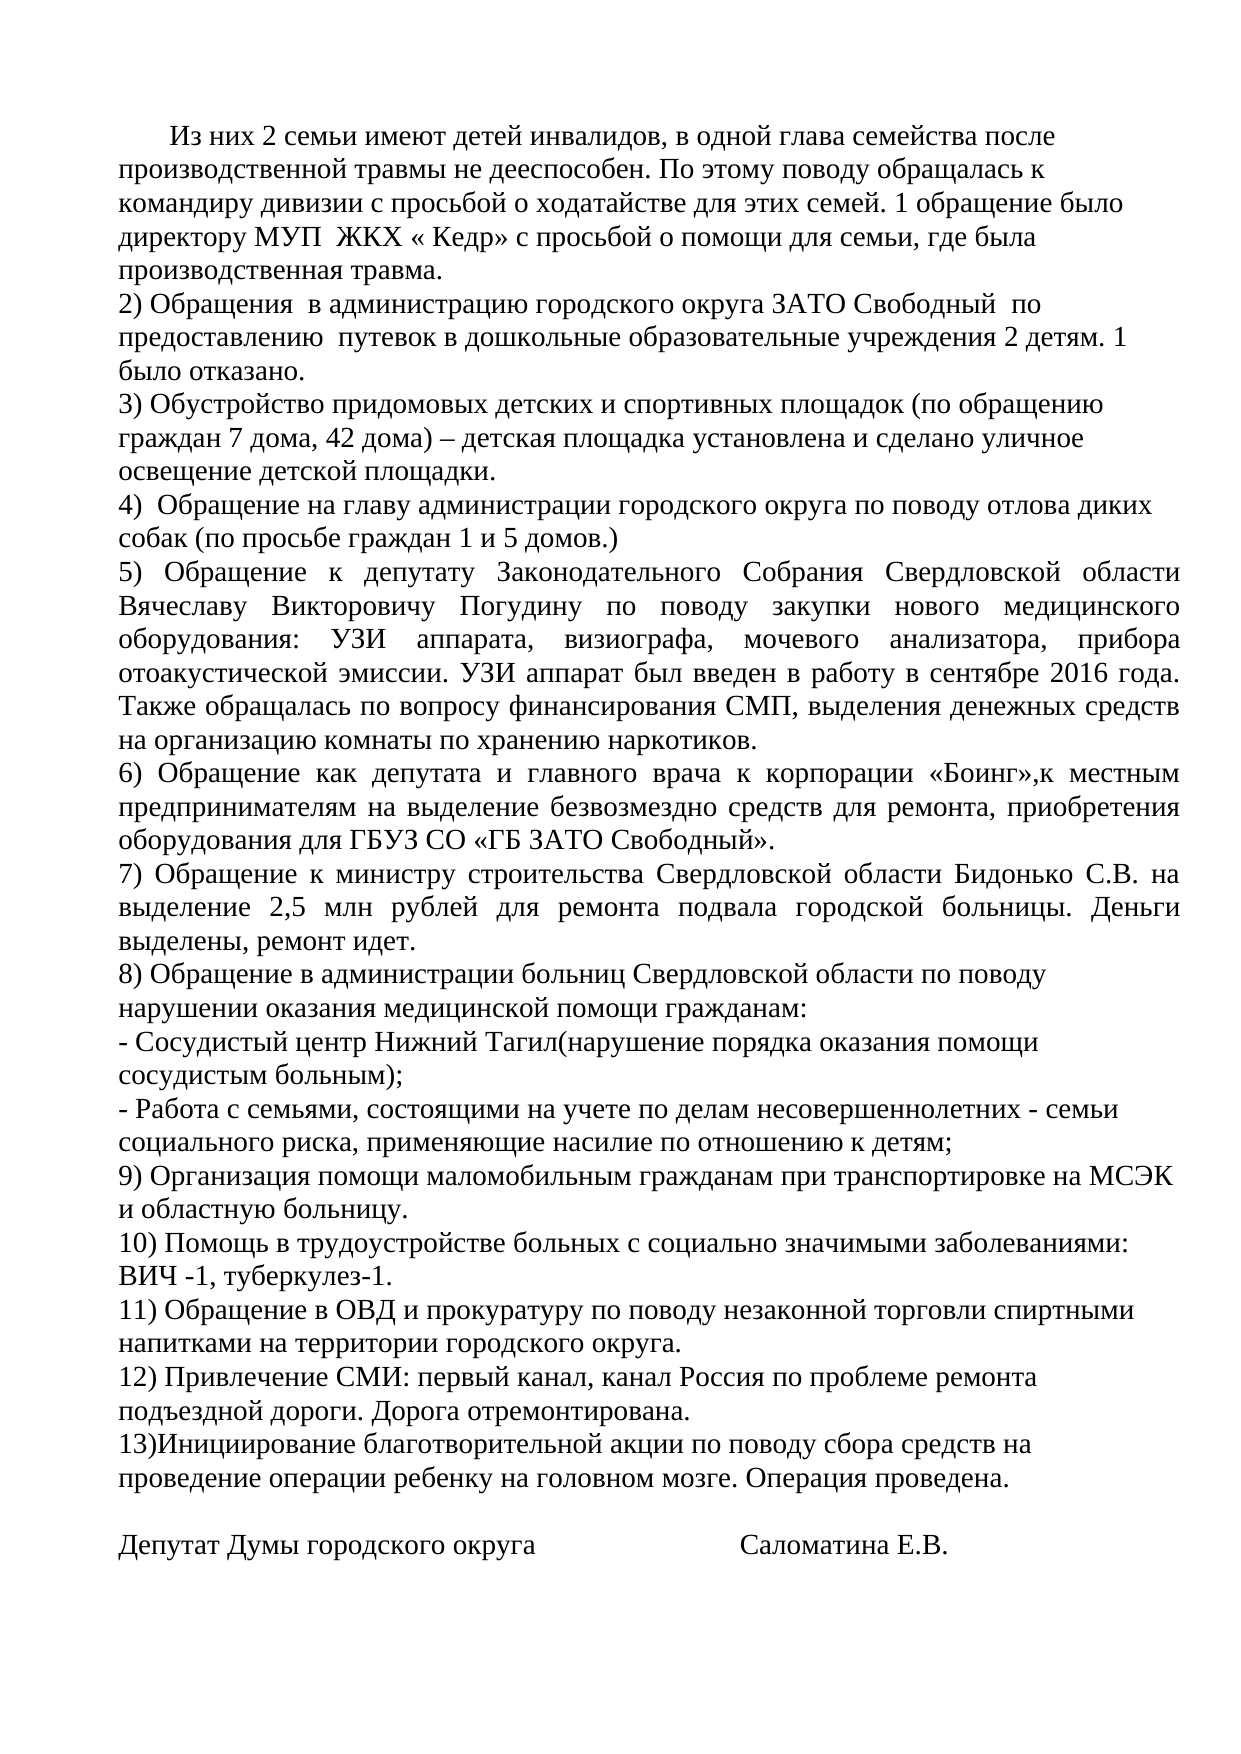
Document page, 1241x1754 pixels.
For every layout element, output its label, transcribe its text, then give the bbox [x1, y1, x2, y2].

text 12) Привлечение СМИ: первый канал, канал Россия по проблеме ремонта подъездной дороги. Дорога отремонтирована. [118, 1359, 1181, 1426]
text 4) Обращение на главу администрации городского округа по поводу отлова диких собак (по просьбе граждан 1 и 5 домов.) [118, 487, 1181, 554]
text 8) Обращение в администрации больниц Свердловской области по поводу нарушении оказания медицинской помощи гражданам: [118, 957, 1181, 1024]
text Депутат Думы городского округа Саломатина Е.В. [118, 1527, 1181, 1560]
text 10) Помощь в трудоустройстве больных с социально значимыми заболеваниями: ВИЧ -1, туберкулез-1. [118, 1225, 1181, 1292]
text - Сосудистый центр Нижний Тагил(нарушение порядка оказания помощи сосудистым больным); [118, 1024, 1181, 1091]
text 6) Обращение как депутата и главного врача к корпорации «Боинг»,к местным предпринимателям на выделение безвозмездно средств для ремонта, приобретения оборудования для ГБУЗ СО «ГБ ЗАТО Свободный». [118, 755, 1181, 856]
text 11) Обращение в ОВД и прокуратуру по поводу незаконной торговли спиртными напитками на территории городского округа. [118, 1292, 1181, 1359]
text 5) Обращение к депутату Законодательного Собрания Свердловской области Вячеславу Викторовичу Погудину по поводу закупки нового медицинского оборудования: УЗИ аппарата, визиографа, мочевого анализатора, прибора отоакустической эмиссии. УЗИ аппарат был введен в работу в сентябре 2016 года. Также обращалась по вопросу финансирования СМП, выделения денежных средств на организацию комнаты по хранению наркотиков. [118, 554, 1181, 755]
text 2) Обращения в администрацию городского округа ЗАТО Свободный по предоставлению путевок в дошкольные образовательные учреждения 2 детям. 1 было отказано. [118, 286, 1181, 386]
text Из них 2 семьи имеют детей инвалидов, в одной глава семейства после производственной травмы не дееспособен. По этому поводу обращалась к командиру дивизии с просьбой о ходатайстве для этих семей. 1 обращение было директору МУП ЖКХ « Кедр» с просьбой о помощи для семьи, где была производственная травма. [118, 118, 1181, 286]
text 13)Инициирование благотворительной акции по поводу сбора средств на проведение операции ребенку на головном мозге. Операция проведена. [118, 1426, 1181, 1493]
text 7) Обращение к министру строительства Свердловской области Бидонько С.В. на выделение 2,5 млн рублей для ремонта подвала городской больницы. Деньги выделены, ремонт идет. [118, 856, 1181, 957]
text 9) Организация помощи маломобильным гражданам при транспортировке на МСЭК и областную больницу. [118, 1158, 1181, 1225]
text 3) Обустройство придомовых детских и спортивных площадок (по обращению граждан 7 дома, 42 дома) – детская площадка установлена и сделано уличное освещение детской площадки. [118, 386, 1181, 487]
text - Работа с семьями, состоящими на учете по делам несовершеннолетних - семьи социального риска, применяющие насилие по отношению к детям; [118, 1091, 1181, 1158]
